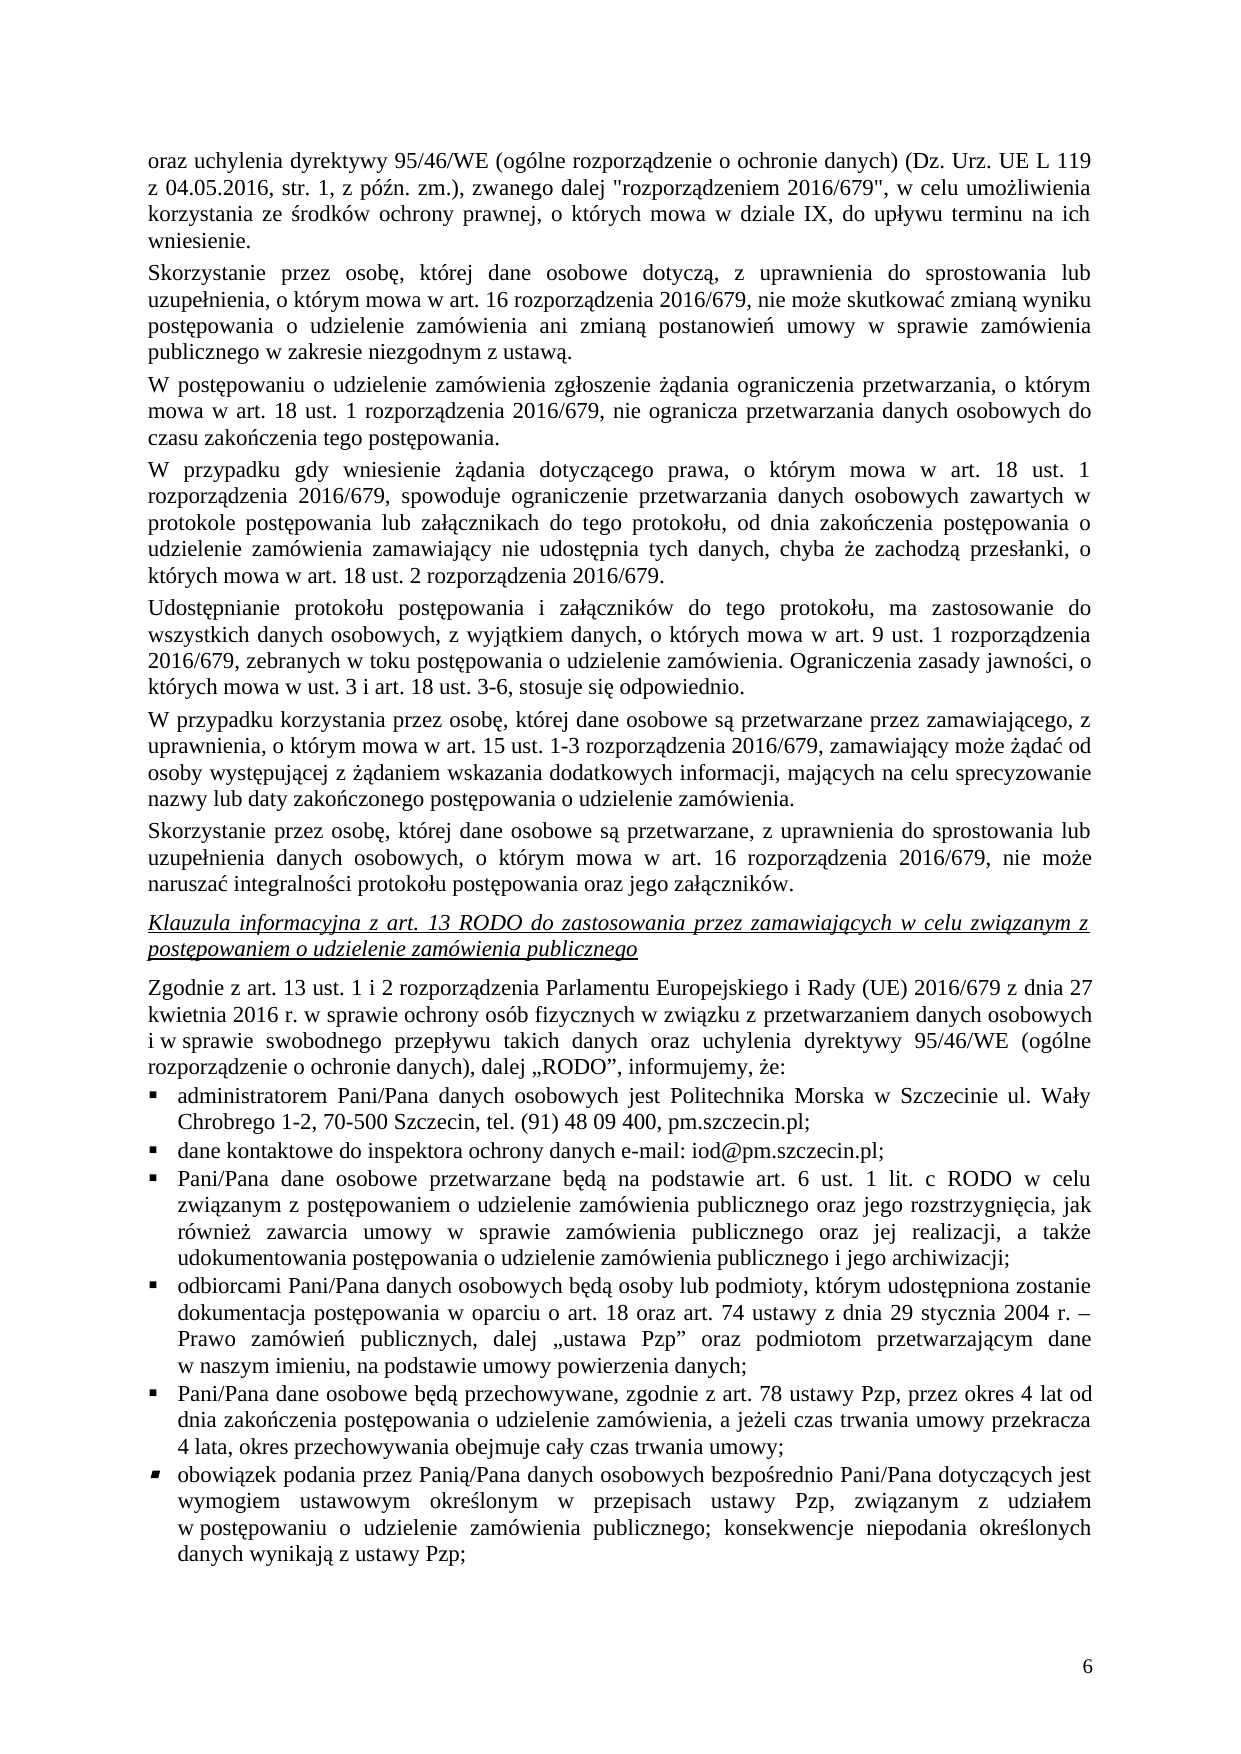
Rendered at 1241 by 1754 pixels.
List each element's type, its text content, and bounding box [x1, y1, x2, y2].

list dane kontaktowe do inspektora ochrony danych e-mail: iod@pm.szczecin.pl; [148, 1137, 1093, 1163]
list W przypadku gdy wniesienie żądania dotyczącego prawa, o którym mowa w art. 18 ust. 1 rozporządzenia 2016/679, spowoduje ograniczenie przetwarzania danych osobowych zawartych w protokole postępowania lub załącznikach do tego protokołu, od dnia zakończenia postępowania o udzielenie zamówienia zamawiający nie udostępnia tych danych, chyba że zachodzą przesłanki, o których mowa w art. 18 ust. 2 rozporządzenia 2016/679. [148, 456, 1093, 588]
list administratorem Pani/Pana danych osobowych jest Politechnika Morska w Szczecinie ul. Wały Chrobrego 1-2, 70-500 Szczecin, tel. (91) 48 09 400, pm.szczecin.pl; [148, 1082, 1093, 1134]
list Pani/Pana dane osobowe będą przechowywane, zgodnie z art. 78 ustawy Pzp, przez okres 4 lat od dnia zakończenia postępowania o udzielenie zamówienia, a jeżeli czas trwania umowy przekracza 4 lata, okres przechowywania obejmuje cały czas trwania umowy; [148, 1380, 1093, 1459]
text Klauzula informacyjna z art. 13 RODO do zastosowania przez zamawiających w celu związanym z postępowaniem o udzielenie zamówienia publicznego [148, 909, 1093, 962]
list W przypadku korzystania przez osobę, której dane osobowe są przetwarzane przez zamawiającego, z uprawnienia, o którym mowa w art. 15 ust. 1-3 rozporządzenia 2016/679, zamawiający może żądać od osoby występującej z żądaniem wskazania dodatkowych informacji, mających na celu sprecyzowanie nazwy lub daty zakończonego postępowania o udzielenie zamówienia. [148, 706, 1093, 811]
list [148, 148, 1093, 253]
list Udostępnianie protokołu postępowania i załączników do tego protokołu, ma zastosowanie do wszystkich danych osobowych, z wyjątkiem danych, o których mowa w art. 9 ust. 1 rozporządzenia 2016/679, zebranych w toku postępowania o udzielenie zamówienia. Ograniczenia zasady jawności, o których mowa w ust. 3 i art. 18 ust. 3-6, stosuje się odpowiednio. [148, 594, 1093, 700]
list odbiorcami Pani/Pana danych osobowych będą osoby lub podmioty, którym udostępniona zostanie dokumentacja postępowania w oparciu o art. 18 oraz art. 74 ustawy z dnia 29 stycznia 2004 r. – Prawo zamówień publicznych, dalej „ustawa Pzp” oraz podmiotom przetwarzającym dane w naszym imieniu, na podstawie umowy powierzenia danych; [148, 1273, 1093, 1378]
list W postępowaniu o udzielenie zamówienia zgłoszenie żądania ograniczenia przetwarzania, o którym mowa w art. 18 ust. 1 rozporządzenia 2016/679, nie ogranicza przetwarzania danych osobowych do czasu zakończenia tego postępowania. [148, 371, 1093, 450]
list obowiązek podania przez Panią/Pana danych osobowych bezpośrednio Pani/Pana dotyczących jest wymogiem ustawowym określonym w przepisach ustawy Pzp, związanym z udziałem w postępowaniu o udzielenie zamówienia publicznego; konsekwencje niepodania określonych danych wynikają z ustawy Pzp; [148, 1461, 1093, 1567]
text Zgodnie z art. 13 ust. 1 i 2 rozporządzenia Parlamentu Europejskiego i Rady (UE) 2016/679 z dnia 27 kwietnia 2016 r. w sprawie ochrony osób fizycznych w związku z przetwarzaniem danych osobowych i w sprawie swobodnego przepływu takich danych oraz uchylenia dyrektywy 95/46/WE (ogólne rozporządzenie o ochronie danych), dalej „RODO”, informujemy, że: [148, 974, 1093, 1080]
list Skorzystanie przez osobę, której dane osobowe dotyczą, z uprawnienia do sprostowania lub uzupełnienia, o którym mowa w art. 16 rozporządzenia 2016/679, nie może skutkować zmianą wyniku postępowania o udzielenie zamówienia ani zmianą postanowień umowy w sprawie zamówienia publicznego w zakresie niezgodnym z ustawą. [148, 259, 1093, 365]
list Pani/Pana dane osobowe przetwarzane będą na podstawie art. 6 ust. 1 lit. c RODO w celu związanym z postępowaniem o udzielenie zamówienia publicznego oraz jego rozstrzygnięcia, jak również zawarcia umowy w sprawie zamówienia publicznego oraz jej realizacji, a także udokumentowania postępowania o udzielenie zamówienia publicznego i jego archiwizacji; [148, 1165, 1093, 1271]
list Skorzystanie przez osobę, której dane osobowe są przetwarzane, z uprawnienia do sprostowania lub uzupełnienia danych osobowych, o którym mowa w art. 16 rozporządzenia 2016/679, nie może naruszać integralności protokołu postępowania oraz jego załączników. [148, 818, 1093, 897]
